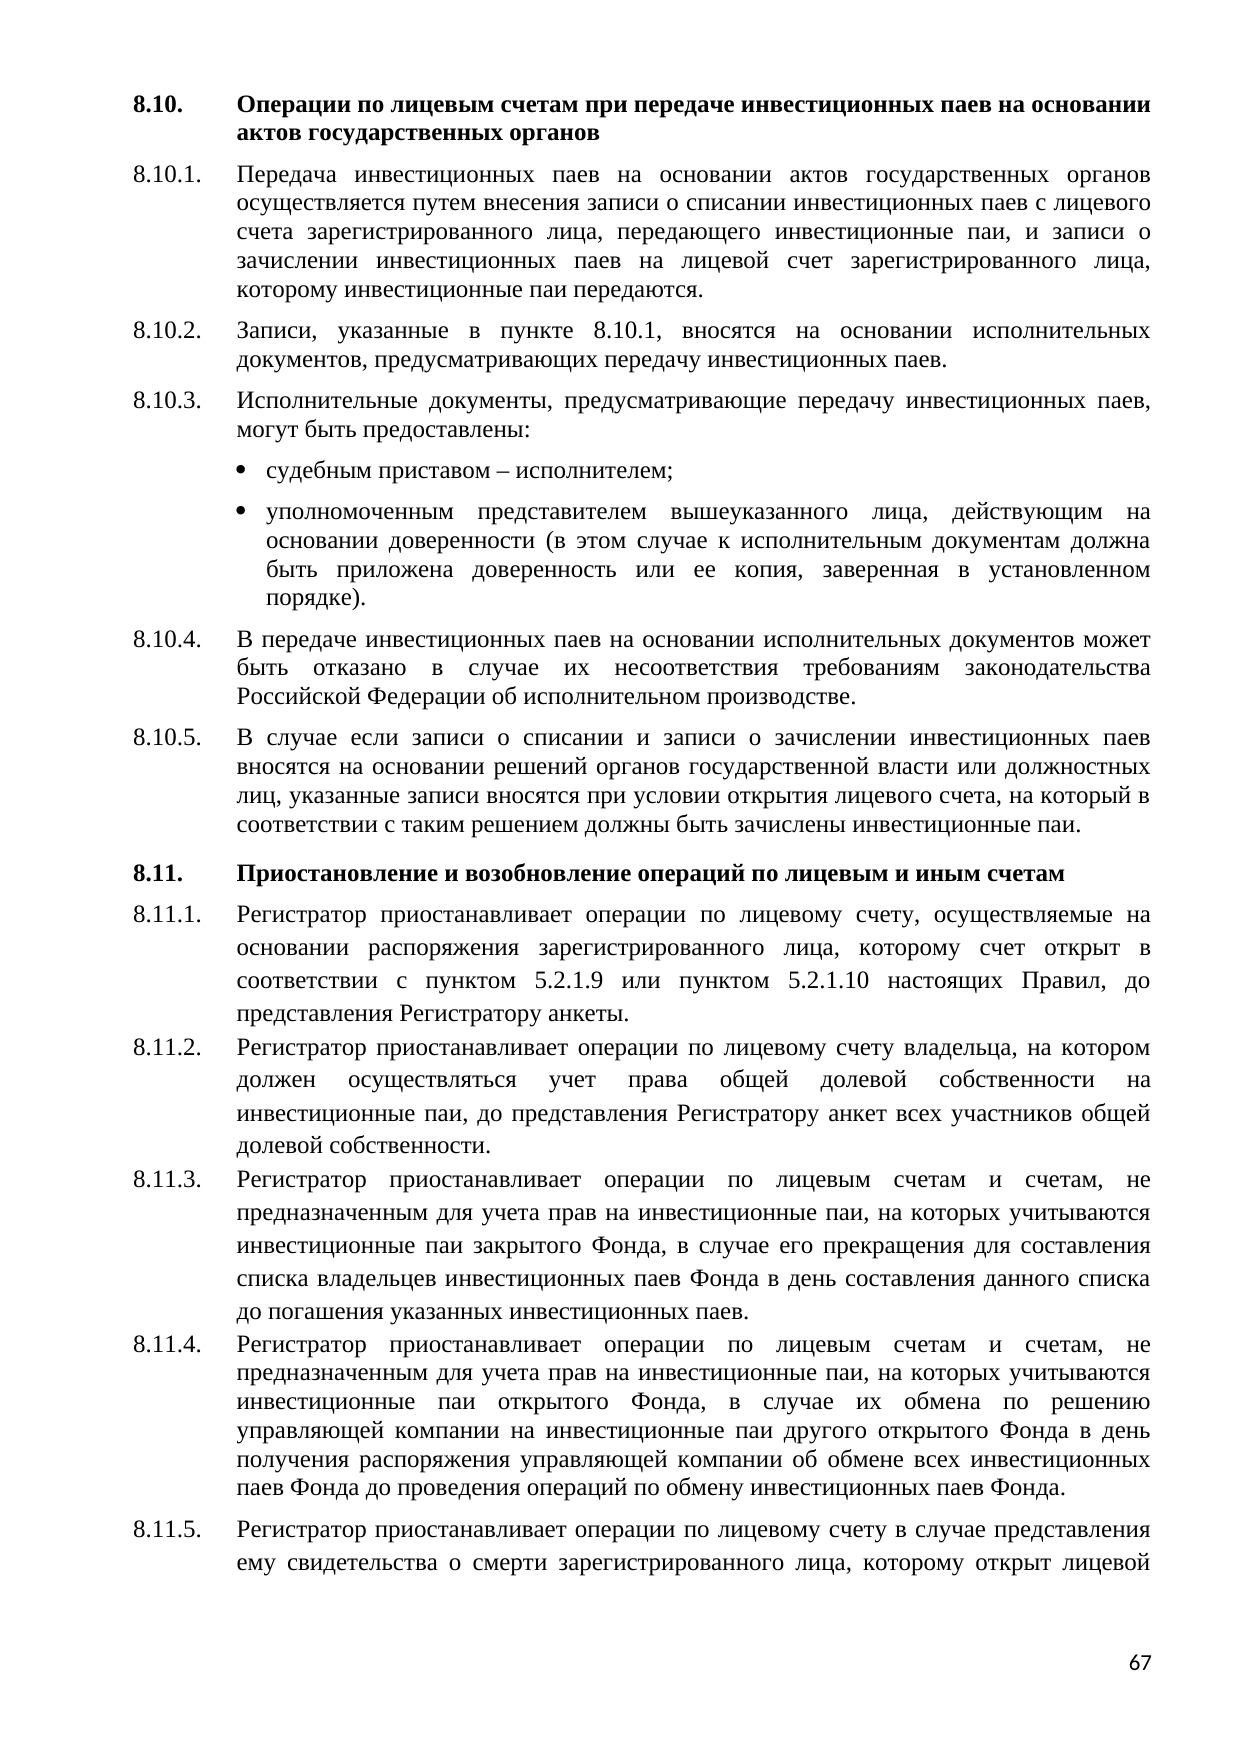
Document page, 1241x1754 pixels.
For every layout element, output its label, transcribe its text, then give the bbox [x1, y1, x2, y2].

list Передача инвестиционных паев на основании актов государственных органов осуществляется путем внесения записи о списании инвестиционных паев с лицевого счета зарегистрированного лица, передающего инвестиционные паи, и записи о зачислении инвестиционных паев на лицевой счет зарегистрированного лица, которому инвестиционные паи передаются. [133, 159, 1152, 302]
list В случае если записи о списании и записи о зачислении инвестиционных паев вносятся на основании решений органов государственной власти или должностных лиц, указанные записи вносятся при условии открытия лицевого счета, на который в соответствии с таким решением должны быть зачислены инвестиционные паи. [133, 722, 1152, 837]
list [133, 1514, 1152, 1576]
list Регистратор приостанавливает операции по лицевым счетам и счетам, не предназначенным для учета прав на инвестиционные паи, на которых учитываются инвестиционные паи открытого Фонда, в случае их обмена по решению управляющей компании на инвестиционные паи другого открытого Фонда в день получения распоряжения управляющей компании об обмене всех инвестиционных паев Фонда до проведения операций по обмену инвестиционных паев Фонда. [133, 1329, 1152, 1501]
list уполномоченным представителем вышеуказанного лица, действующим на основании доверенности (в этом случае к исполнительным документам должна быть приложена доверенность или ее копия, заверенная в установленном порядке). [236, 496, 1152, 611]
list Регистратор приостанавливает операции по лицевому счету владельца, на котором должен осуществляться учет права общей долевой собственности на инвестиционные паи, до представления Регистратору анкет всех участников общей долевой собственности. [133, 1032, 1152, 1159]
list В передаче инвестиционных паев на основании исполнительных документов может быть отказано в случае их несоответствия требованиям законодательства Российской Федерации об исполнительном производстве. [133, 624, 1152, 710]
list Регистратор приостанавливает операции по лицевому счету, осуществляемые на основании распоряжения зарегистрированного лица, которому счет открыт в соответствии с пунктом 5.2.1.9 или пунктом 5.2.1.10 настоящих Правил, до представления Регистратору анкеты. [133, 899, 1152, 1027]
list Исполнительные документы, предусматривающие передачу инвестиционных паев, могут быть предоставлены: [133, 385, 1152, 442]
subtitle Операции по лицевым счетам при передаче инвестиционных паев на основании актов государственных органов [133, 89, 1152, 146]
subtitle Приостановление и возобновление операций по лицевым и иным счетам [133, 858, 1152, 887]
list судебным приставом – исполнителем; [236, 455, 1152, 484]
list Записи, указанные в пункте 8.10.1, вносятся на основании исполнительных документов, предусматривающих передачу инвестиционных паев. [133, 315, 1152, 372]
list Регистратор приостанавливает операции по лицевым счетам и счетам, не предназначенным для учета прав на инвестиционные паи, на которых учитываются инвестиционные паи закрытого Фонда, в случае его прекращения для составления списка владельцев инвестиционных паев Фонда в день составления данного списка до погашения указанных инвестиционных паев. [133, 1164, 1152, 1324]
